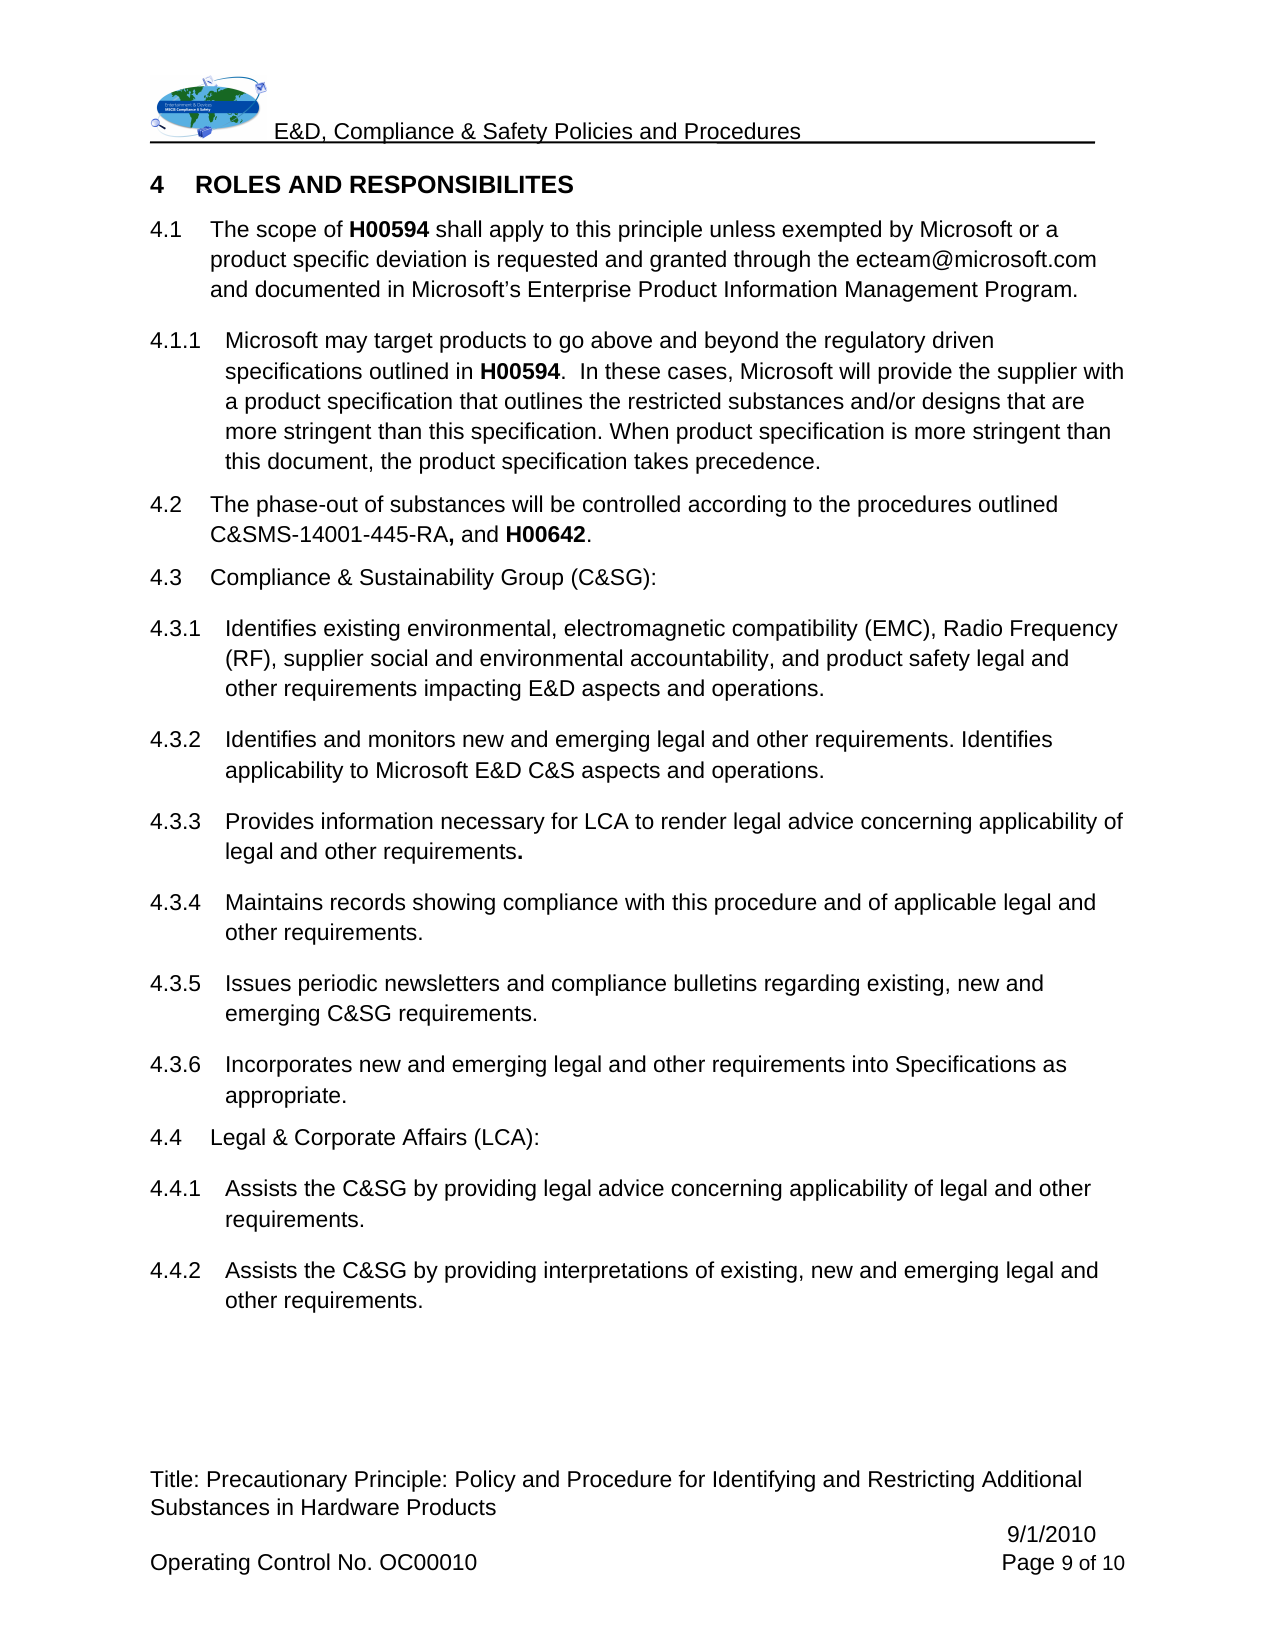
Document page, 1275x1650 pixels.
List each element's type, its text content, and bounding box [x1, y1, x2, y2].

subtitle Incorporates new and emerging legal and other requirements into Specifications as appropriate. [150, 1051, 1125, 1108]
subtitle Issues periodic newsletters and compliance bulletins regarding existing, new and emerging C&SG requirements. [150, 970, 1125, 1027]
subtitle Legal & Corporate Affairs (LCA): [150, 1124, 1125, 1151]
subtitle Identifies and monitors new and emerging legal and other requirements. Identifies applicability to Microsoft E&D C&S aspects and operations. [150, 726, 1125, 783]
subtitle Assists the C&SG by providing interpretations of existing, new and emerging legal and other requirements. [150, 1257, 1125, 1313]
subtitle Compliance & Sustainability Group (C&SG): [150, 564, 1125, 590]
subtitle The scope of H00594 shall apply to this principle unless exempted by Microsoft or a product specific deviation is requested and granted through the ecteam@microsoft.com and documented in Microsoft’s Enterprise Product Information Management Program. [150, 216, 1125, 303]
subtitle The phase-out of substances will be controlled according to the procedures outlined C&SMS-14001-445-RA, and H00642. [150, 491, 1125, 547]
subtitle Identifies existing environmental, electromagnetic compatibility (EMC), Radio Frequency (RF), supplier social and environmental accountability, and product safety legal and other requirements impacting E&D aspects and operations. [150, 615, 1125, 702]
picture [150, 75, 268, 140]
subtitle Assists the C&SG by providing legal advice concerning applicability of legal and other requirements. [150, 1175, 1125, 1232]
subtitle Provides information necessary for LCA to render legal advice concerning applicability of legal and other requirements. [150, 808, 1125, 864]
subtitle Maintains records showing compliance with this procedure and of applicable legal and other requirements. [150, 889, 1125, 945]
subtitle Microsoft may target products to go above and beyond the regulatory driven specifications outlined in H00594. In these cases, Microsoft will provide the supplier with a product specification that outlines the restricted substances and/or designs that are more stringent than this specification. When product specification is more stringent than this document, the product specification takes precedence. [150, 327, 1125, 474]
subtitle ROLES and RESPONSIBILITES [150, 170, 1125, 199]
